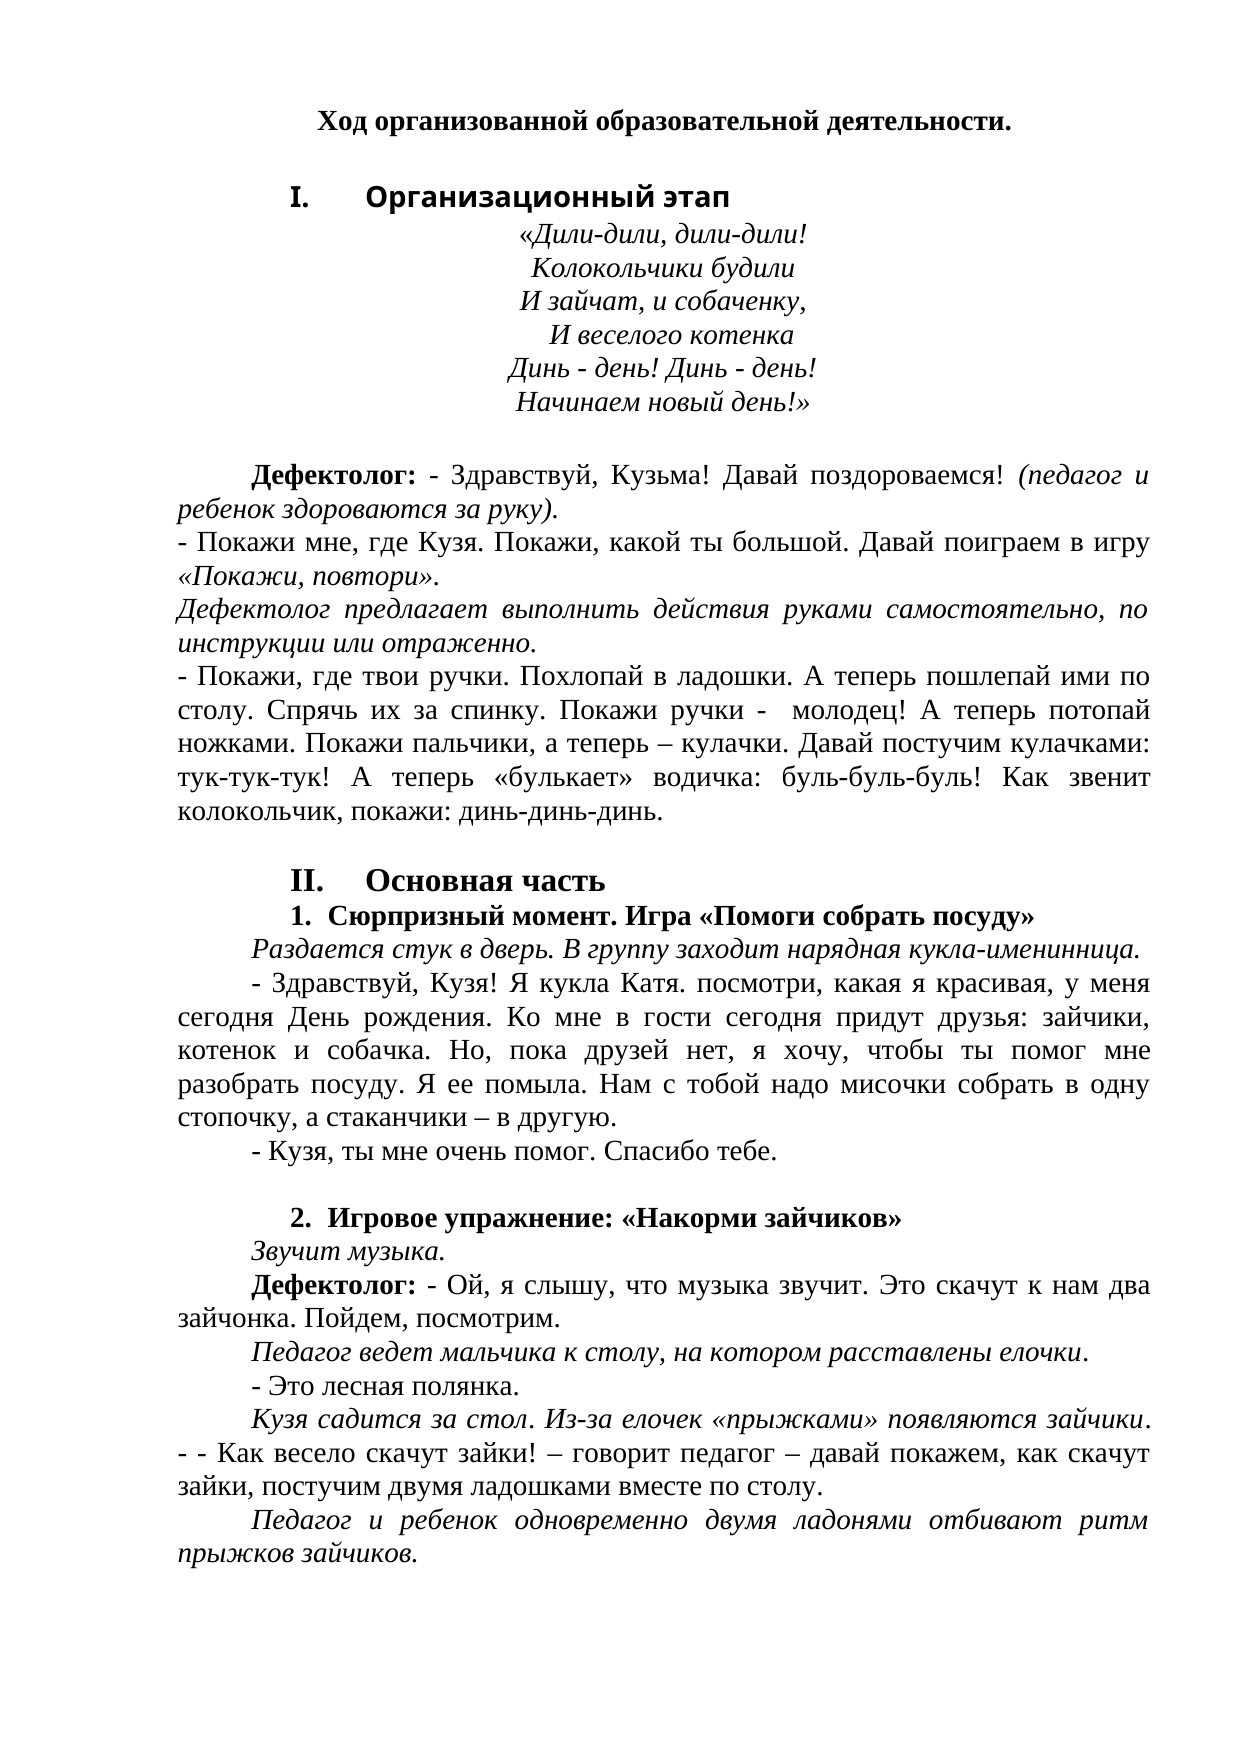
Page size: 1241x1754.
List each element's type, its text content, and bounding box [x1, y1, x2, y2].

text - Кузя, ты мне очень помог. Спасибо тебе. [177, 1133, 1152, 1166]
text Педагог и ребенок одновременно двумя ладонями отбивают ритм прыжков зайчиков. [177, 1502, 1152, 1569]
text Динь - день! Динь - день! [177, 351, 1152, 384]
text - Покажи мне, где Кузя. Покажи, какой ты большой. Давай поиграем в игру «Покажи, повтори». [177, 524, 1152, 591]
text Начинаем новый день!» [177, 384, 1152, 418]
text Педагог ведет мальчика к столу, на котором расставлены елочки. [177, 1334, 1152, 1368]
text И веселого котенка [177, 317, 1152, 351]
text - Покажи, где твои ручки. Похлопай в ладошки. А теперь пошлепай ими по столу. Спрячь их за спинку. Покажи ручки - молодец! А теперь потопай ножками. Покажи пальчики, а теперь – кулачки. Давай постучим кулачками: тук-тук-тук! А теперь «булькает» водичка: буль-буль-буль! Как звенит колокольчик, покажи: динь-динь-динь. [177, 658, 1152, 826]
text Дефектолог: - Ой, я слышу, что музыка звучит. Это скачут к нам два зайчонка. Пойдем, посмотрим. [177, 1267, 1152, 1334]
list Основная часть [290, 860, 1152, 898]
text Дефектолог предлагает выполнить действия руками самостоятельно, по инструкции или отраженно. [177, 591, 1152, 658]
list Организационный этап [290, 177, 1152, 216]
text Ход организованной образовательной деятельности. [177, 103, 1152, 137]
text - Здравствуй, Кузя! Я кукла Катя. посмотри, какая я красивая, у меня сегодня День рождения. Ко мне в гости сегодня придут друзья: зайчики, котенок и собачка. Но, пока друзей нет, я хочу, чтобы ты помог мне разобрать посуду. Я ее помыла. Нам с тобой надо мисочки собрать в одну стопочку, а стаканчики – в другую. [177, 965, 1152, 1133]
text Дефектолог: - Здравствуй, Кузьма! Давай поздороваемся! (педагог и ребенок здороваются за руку). [177, 457, 1152, 524]
text Звучит музыка. [177, 1233, 1152, 1267]
text - Это лесная полянка. [177, 1368, 1152, 1401]
text Колокольчики будили [177, 250, 1152, 283]
text Раздается стук в дверь. В группу заходит нарядная кукла-именинница. [177, 932, 1152, 965]
text И зайчат, и собаченку, [177, 283, 1152, 317]
text «Дили-дили, дили-дили! [177, 216, 1152, 250]
list Сюрпризный момент. Игра «Помоги собрать посуду» [290, 898, 1152, 932]
text Кузя садится за стол. Из-за елочек «прыжками» появляются зайчики. - - Как весело скачут зайки! – говорит педагог – давай покажем, как скачут зайки, постучим двумя ладошками вместе по столу. [177, 1401, 1152, 1502]
list Игровое упражнение: «Накорми зайчиков» [290, 1200, 1152, 1233]
